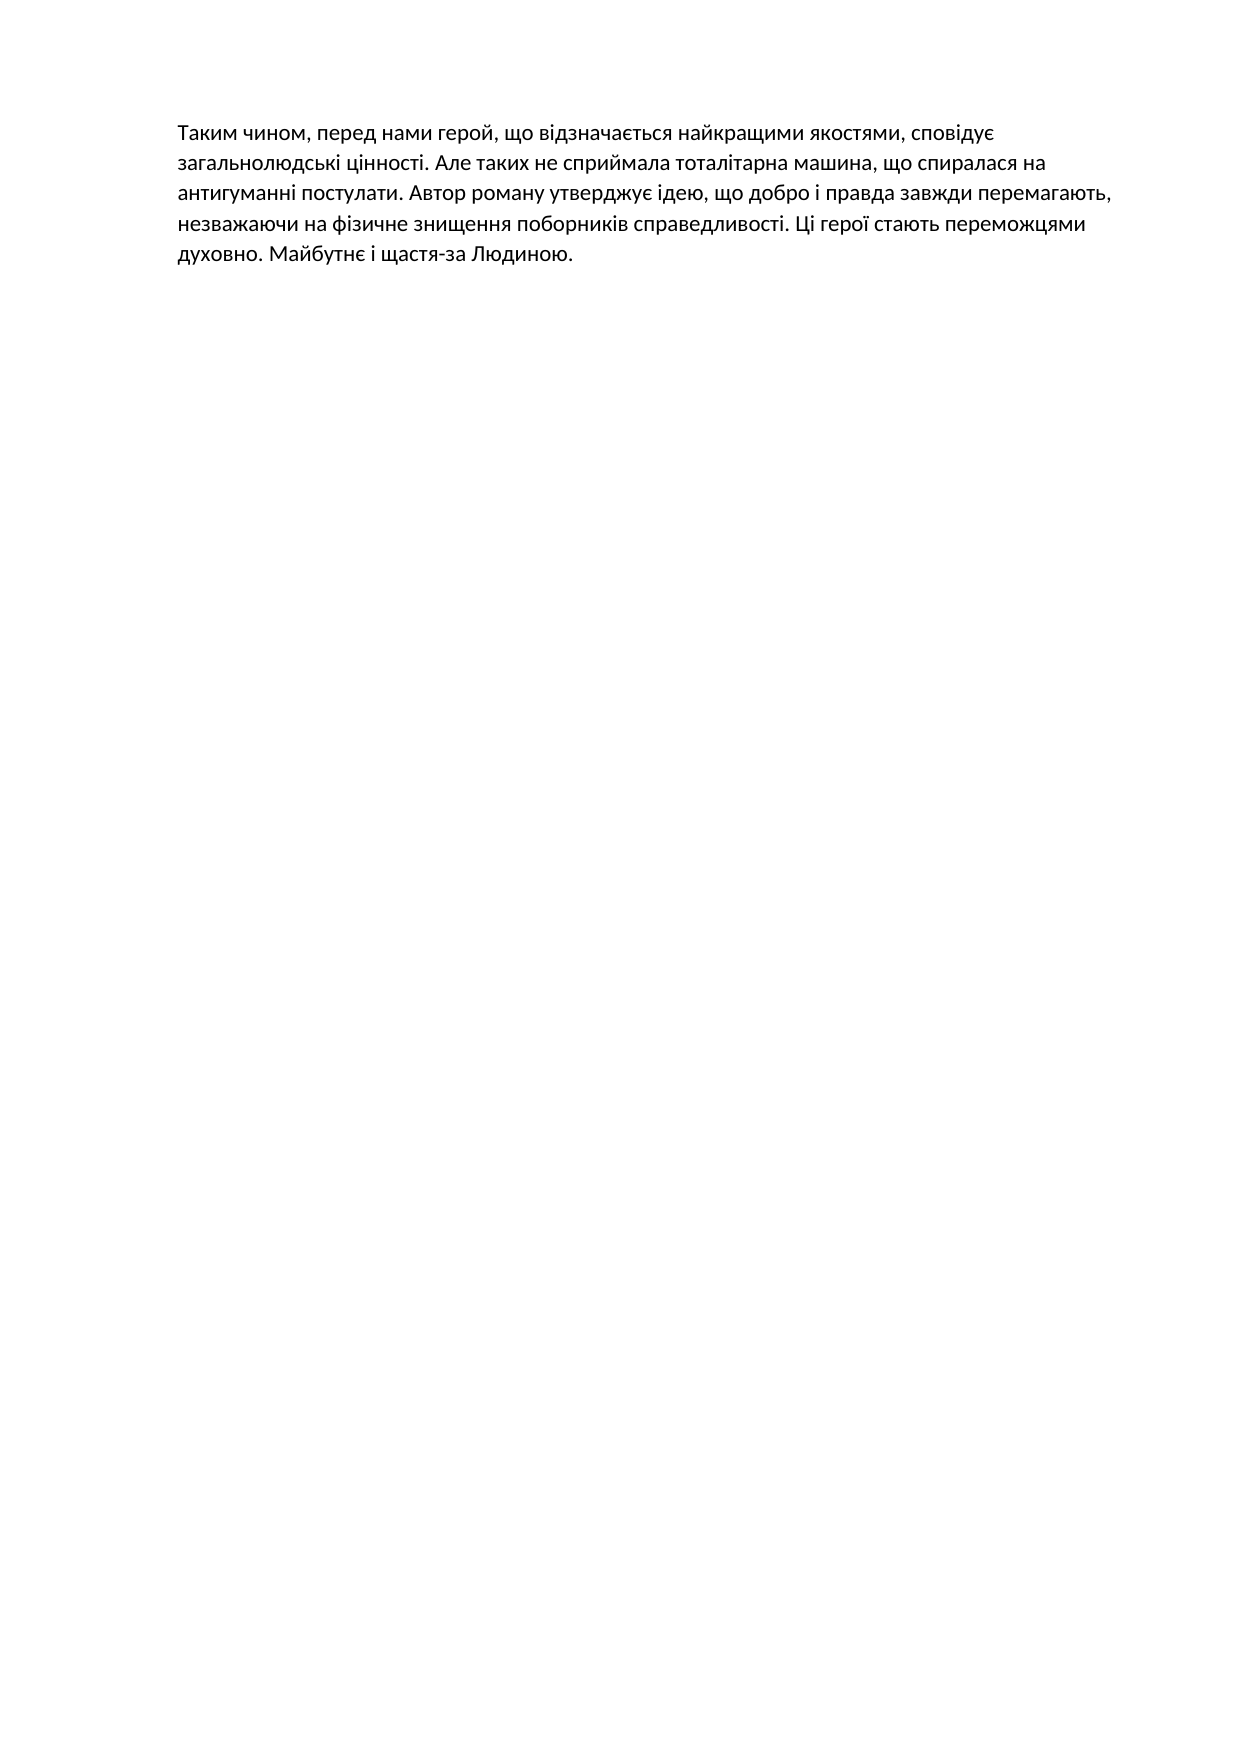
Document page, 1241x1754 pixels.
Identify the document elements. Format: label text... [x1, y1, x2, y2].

text Таким чином, перед нами герой, що відзначається найкращими якостями, сповідує загальнолюдські цінності. Але таких не сприймала тоталітарна машина, що спиралася на антигуманні постулати. Автор роману утверджує ідею, що добро і правда завжди перемагають, незважаючи на фізичне знищення поборників справедливості. Ці герої стають переможцями духовно. Майбутнє і щастя-за Людиною. [177, 118, 1152, 267]
